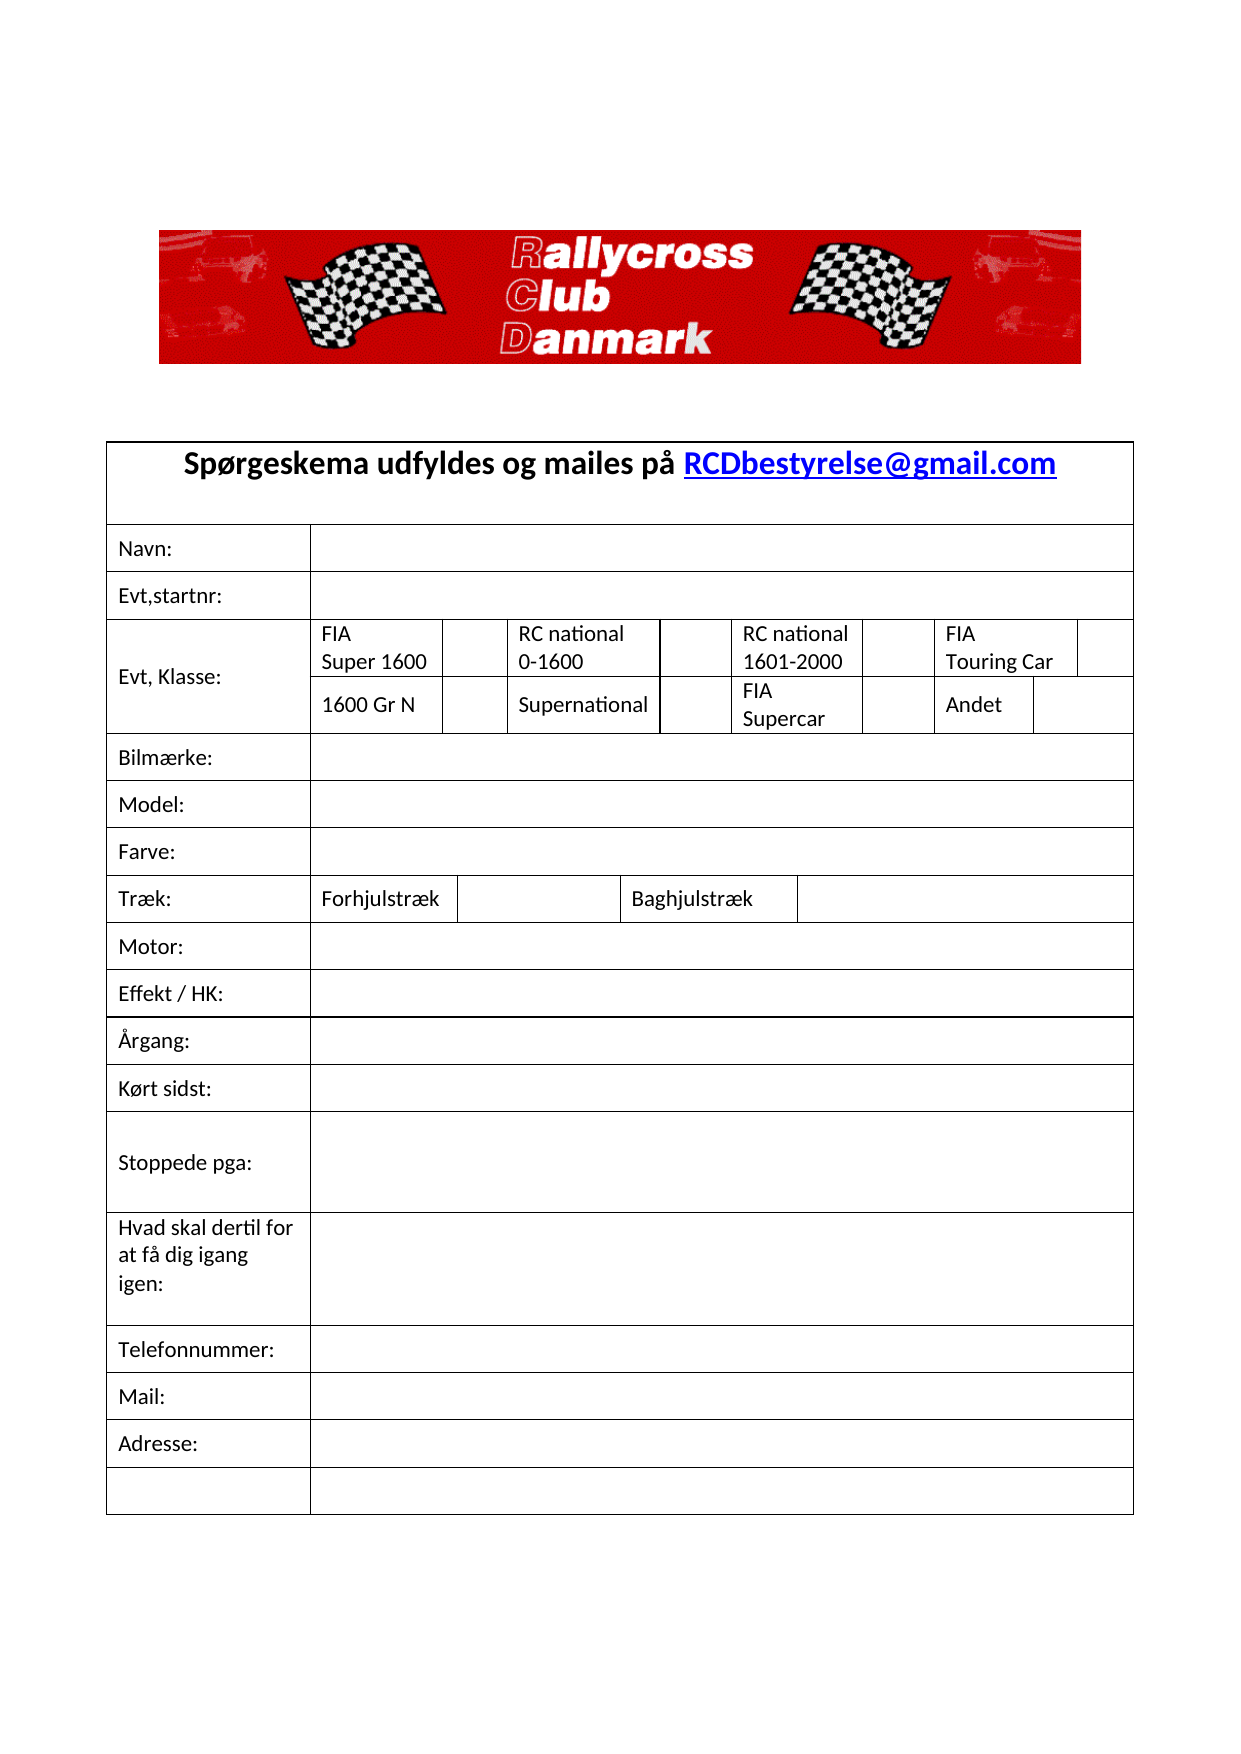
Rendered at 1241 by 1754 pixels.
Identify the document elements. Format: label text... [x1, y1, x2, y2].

table_cell Hvad skal dertil for at få dig igang igen: [107, 1213, 310, 1325]
table_header Spørgeskema udfyldes og mailes på RCDbestyrelse@gmail.com [107, 443, 1133, 524]
table_cell [863, 620, 934, 676]
table_cell [863, 677, 934, 733]
table_cell [311, 781, 1133, 827]
table_cell [1034, 677, 1133, 733]
table_cell Adresse: [107, 1420, 310, 1467]
table_cell [1078, 620, 1133, 676]
table_cell [311, 970, 1133, 1016]
table_cell [311, 1420, 1133, 1467]
table_cell [311, 525, 1133, 571]
table_cell Årgang: [107, 1018, 310, 1064]
table_cell [311, 572, 1133, 618]
table_cell [311, 734, 1133, 780]
picture [159, 230, 1082, 364]
table_cell Kørt sidst: [107, 1065, 310, 1111]
table_cell [798, 876, 1133, 922]
table_cell Evt, Klasse: [107, 620, 310, 733]
table_cell Andet [935, 677, 1033, 733]
table_cell [661, 620, 731, 676]
table_cell FIA Touring Car [935, 620, 1077, 676]
table_cell Motor: [107, 923, 310, 969]
table_cell [443, 620, 507, 676]
table_cell [311, 1468, 1133, 1514]
table_cell Evt,startnr: [107, 572, 310, 618]
table_cell Stoppede pga: [107, 1112, 310, 1212]
table_cell Forhjulstræk [311, 876, 457, 922]
table_cell 1600 Gr N [311, 677, 442, 733]
table_cell RC national 1601-2000 [732, 620, 862, 676]
table_cell [458, 876, 620, 922]
table_cell Bilmærke: [107, 734, 310, 780]
table_cell [443, 677, 507, 733]
table_cell [311, 1213, 1133, 1325]
table_cell [311, 1018, 1133, 1064]
table_cell Model: [107, 781, 310, 827]
table_cell [311, 1373, 1133, 1419]
table_cell Træk: [107, 876, 310, 922]
table_cell FIA Super 1600 [311, 620, 442, 676]
table_cell RC national 0-1600 [508, 620, 659, 676]
table_cell [311, 1112, 1133, 1212]
table_cell FIA Supercar [732, 677, 862, 733]
table_cell [311, 1326, 1133, 1372]
table_cell [311, 828, 1133, 874]
table_cell Mail: [107, 1373, 310, 1419]
table_cell [661, 677, 731, 733]
table_cell [107, 1468, 310, 1514]
table_cell [311, 923, 1133, 969]
table_cell Baghjulstræk [621, 876, 797, 922]
table_cell [311, 1065, 1133, 1111]
table_cell Telefonnummer: [107, 1326, 310, 1372]
table_cell Effekt / HK: [107, 970, 310, 1016]
table_cell Farve: [107, 828, 310, 874]
table_cell Supernational [508, 677, 659, 733]
table_cell Navn: [107, 525, 310, 571]
